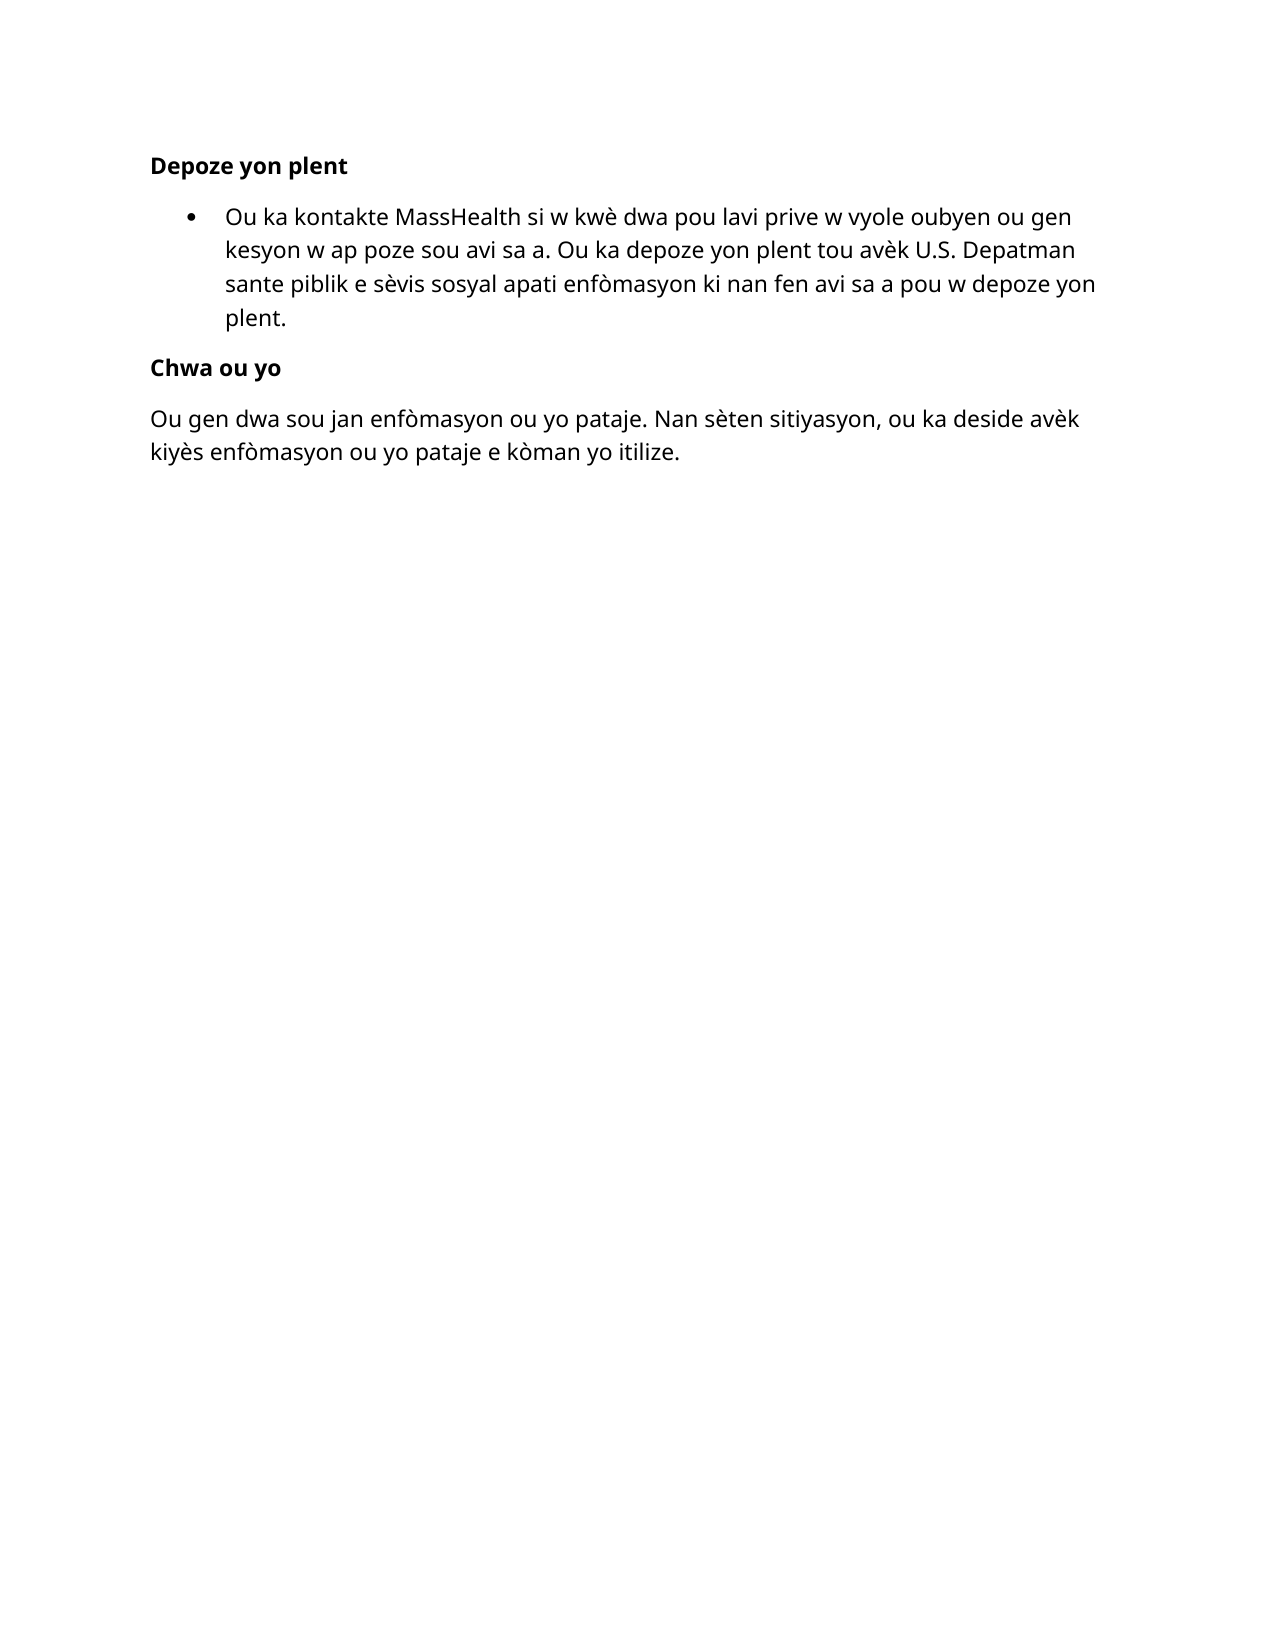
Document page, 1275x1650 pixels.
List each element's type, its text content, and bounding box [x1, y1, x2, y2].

subtitle Depoze yon plent [150, 150, 1125, 181]
text Ou gen dwa sou jan enfòmasyon ou yo pataje. Nan sèten sitiyasyon, ou ka deside avèk kiyès enfòmasyon ou yo pataje e kòman yo itilize. [150, 402, 1125, 467]
list Ou ka kontakte MassHealth si w kwè dwa pou lavi prive w vyole oubyen ou gen kesyon w ap poze sou avi sa a. Ou ka depoze yon plent tou avèk U.S. Depatman sante piblik e sèvis sosyal apati enfòmasyon ki nan fen avi sa a pou w depoze yon plent. [187, 200, 1125, 333]
subtitle Chwa ou yo [150, 352, 1125, 383]
